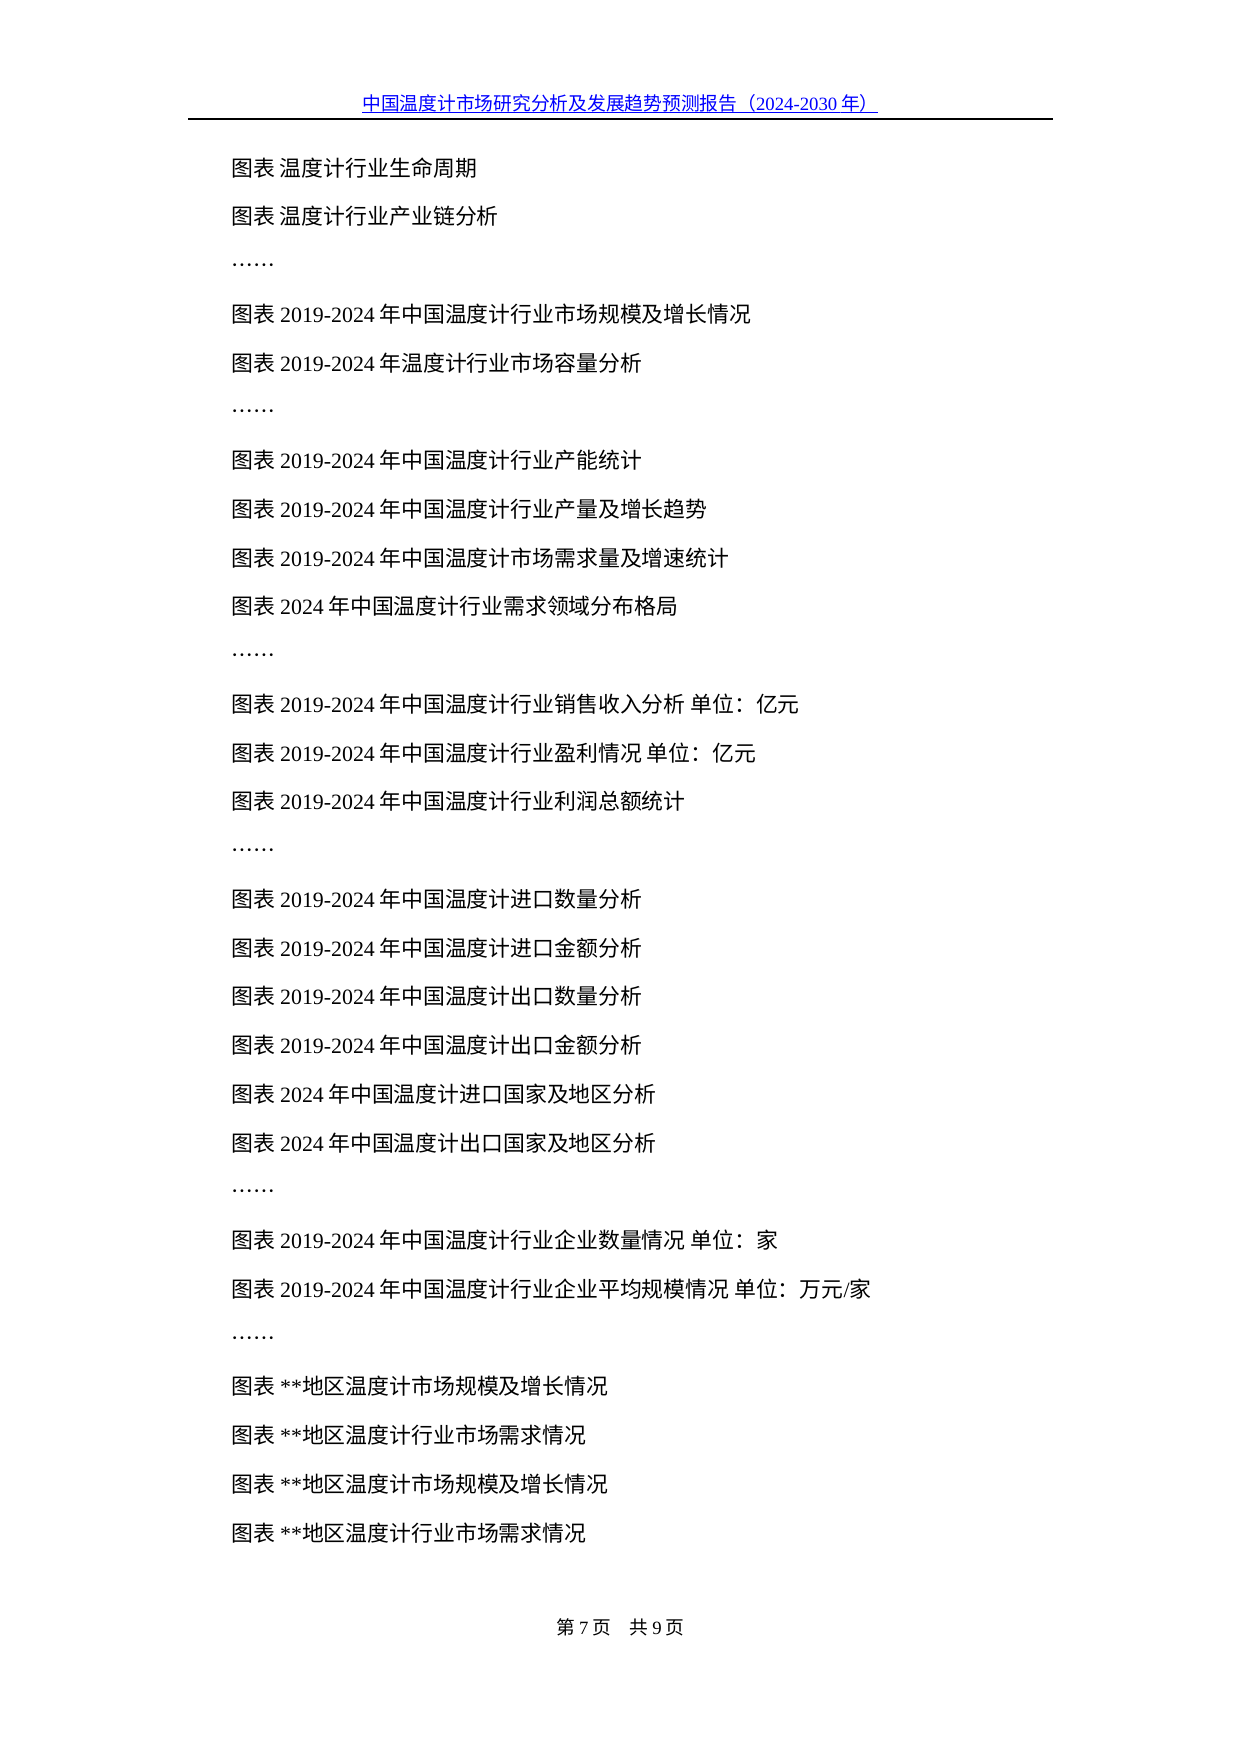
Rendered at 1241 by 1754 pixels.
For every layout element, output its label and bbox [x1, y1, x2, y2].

text [187, 150, 1053, 1548]
